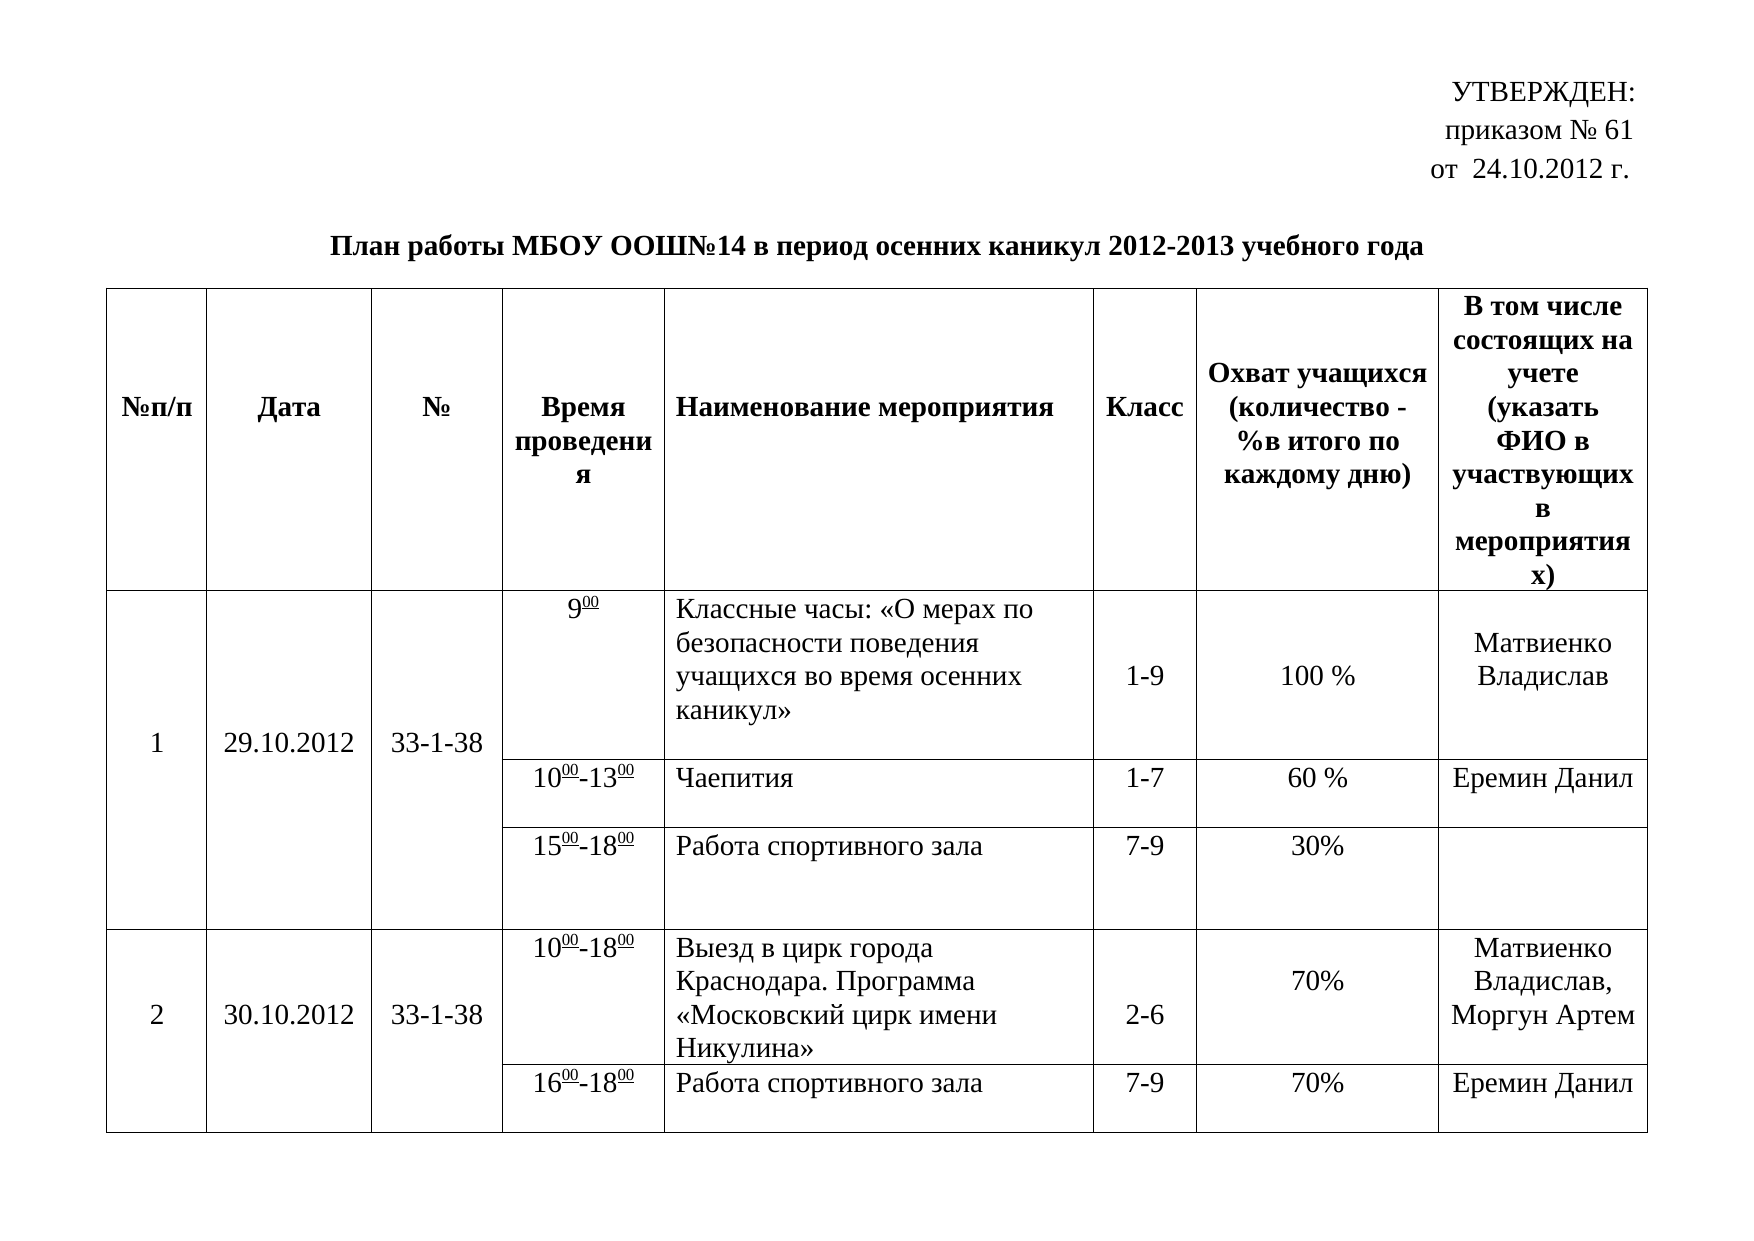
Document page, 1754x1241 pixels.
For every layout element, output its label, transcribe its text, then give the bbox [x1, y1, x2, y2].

text приказом № 61 [1372, 112, 1636, 146]
table_header Охват учащихся (количество -%в итого по каждому дню) [1197, 289, 1438, 590]
table_cell 1000-1800 [503, 930, 664, 1064]
table_cell Работа спортивного зала [665, 828, 1093, 929]
table_cell 1-7 [1094, 760, 1196, 827]
table_cell 1500-1800 [503, 828, 664, 929]
table_cell Матвиенко Владислав, Моргун Артем [1439, 930, 1647, 1064]
table_cell 7-9 [1094, 828, 1196, 929]
table_cell 60 % [1197, 760, 1438, 827]
table_cell Работа спортивного зала [665, 1065, 1093, 1132]
table_cell 1 [107, 591, 206, 929]
text УТВЕРЖДЕН: [118, 74, 1636, 107]
table_cell Еремин Данил [1439, 1065, 1647, 1132]
table_cell Чаепития [665, 760, 1093, 827]
table_cell 70% [1197, 930, 1438, 1064]
table_header В том числе состоящих на учете (указать ФИО в участвующих в мероприятиях) [1439, 289, 1647, 590]
table_header Класс [1094, 289, 1196, 590]
table_header №п/п [107, 289, 206, 590]
table_cell 33-1-38 [372, 591, 502, 929]
text План работы МБОУ ООШ№14 в период осенних каникул 2012-2013 учебного года [118, 228, 1636, 262]
table_cell [1439, 828, 1647, 929]
table_cell 70% [1197, 1065, 1438, 1132]
text от 24.10.2012 г. [1372, 151, 1636, 184]
table_header Время проведения [503, 289, 664, 590]
table_cell Еремин Данил [1439, 760, 1647, 827]
table_header № [372, 289, 502, 590]
table_cell Классные часы: «О мерах по безопасности поведения учащихся во время осенних каникул» [665, 591, 1093, 759]
table_cell 2 [107, 930, 206, 1132]
table_cell 1-9 [1094, 591, 1196, 759]
table_cell 7-9 [1094, 1065, 1196, 1132]
table_cell 33-1-38 [372, 930, 502, 1132]
table_cell Матвиенко Владислав [1439, 591, 1647, 759]
table_cell 2-6 [1094, 930, 1196, 1064]
table_cell 29.10.2012 [207, 591, 371, 929]
table_cell 900 [503, 591, 664, 759]
table_cell 1000-1300 [503, 760, 664, 827]
table_cell 30.10.2012 [207, 930, 371, 1132]
table_cell 100 % [1197, 591, 1438, 759]
table_cell 30% [1197, 828, 1438, 929]
table_cell 1600-1800 [503, 1065, 664, 1132]
table_header Дата [207, 289, 371, 590]
table_header Наименование мероприятия [665, 289, 1093, 590]
table_cell Выезд в цирк города Краснодара. Программа «Московский цирк имени Никулина» [665, 930, 1093, 1064]
